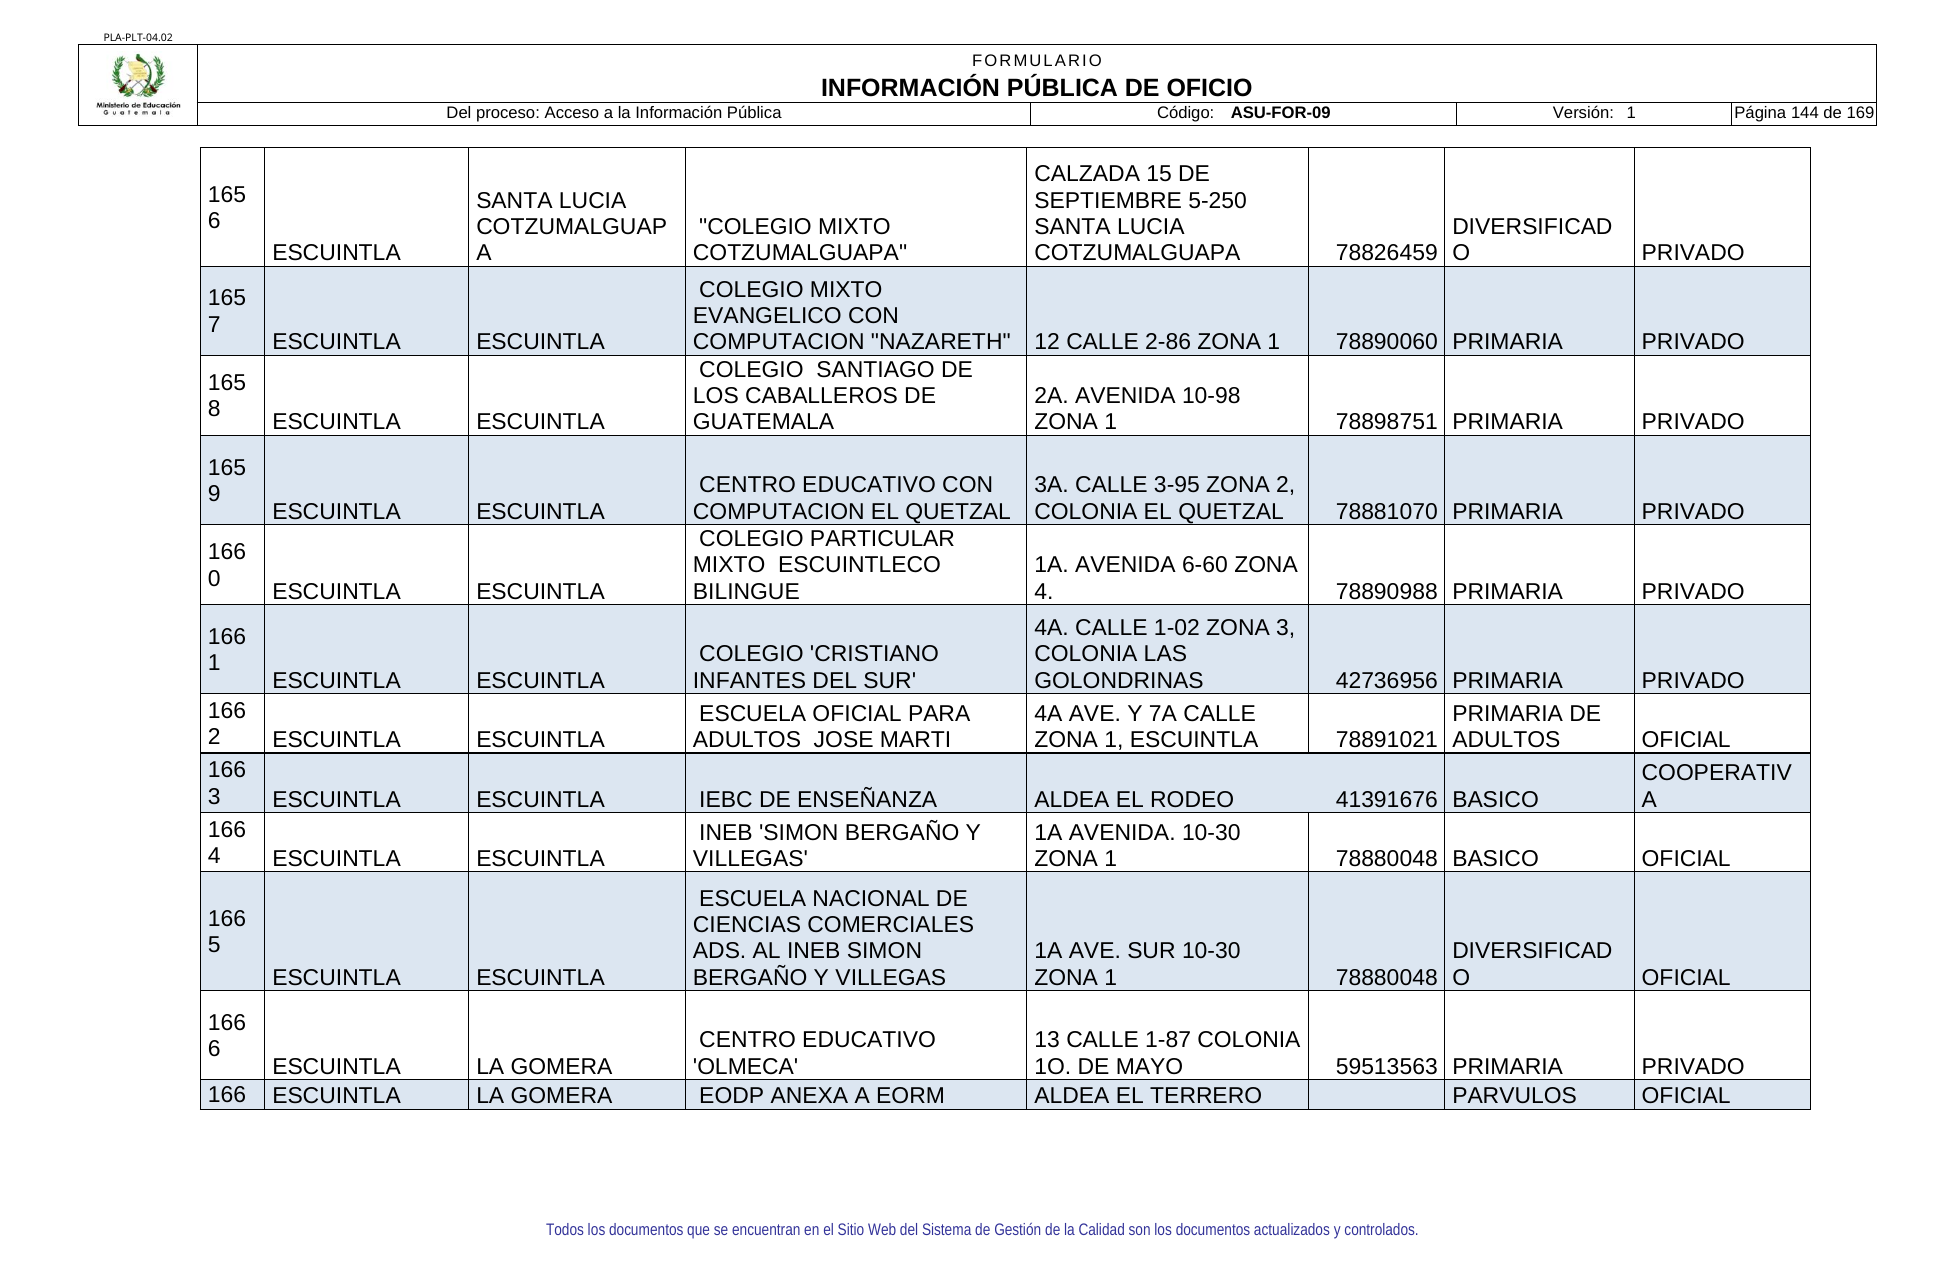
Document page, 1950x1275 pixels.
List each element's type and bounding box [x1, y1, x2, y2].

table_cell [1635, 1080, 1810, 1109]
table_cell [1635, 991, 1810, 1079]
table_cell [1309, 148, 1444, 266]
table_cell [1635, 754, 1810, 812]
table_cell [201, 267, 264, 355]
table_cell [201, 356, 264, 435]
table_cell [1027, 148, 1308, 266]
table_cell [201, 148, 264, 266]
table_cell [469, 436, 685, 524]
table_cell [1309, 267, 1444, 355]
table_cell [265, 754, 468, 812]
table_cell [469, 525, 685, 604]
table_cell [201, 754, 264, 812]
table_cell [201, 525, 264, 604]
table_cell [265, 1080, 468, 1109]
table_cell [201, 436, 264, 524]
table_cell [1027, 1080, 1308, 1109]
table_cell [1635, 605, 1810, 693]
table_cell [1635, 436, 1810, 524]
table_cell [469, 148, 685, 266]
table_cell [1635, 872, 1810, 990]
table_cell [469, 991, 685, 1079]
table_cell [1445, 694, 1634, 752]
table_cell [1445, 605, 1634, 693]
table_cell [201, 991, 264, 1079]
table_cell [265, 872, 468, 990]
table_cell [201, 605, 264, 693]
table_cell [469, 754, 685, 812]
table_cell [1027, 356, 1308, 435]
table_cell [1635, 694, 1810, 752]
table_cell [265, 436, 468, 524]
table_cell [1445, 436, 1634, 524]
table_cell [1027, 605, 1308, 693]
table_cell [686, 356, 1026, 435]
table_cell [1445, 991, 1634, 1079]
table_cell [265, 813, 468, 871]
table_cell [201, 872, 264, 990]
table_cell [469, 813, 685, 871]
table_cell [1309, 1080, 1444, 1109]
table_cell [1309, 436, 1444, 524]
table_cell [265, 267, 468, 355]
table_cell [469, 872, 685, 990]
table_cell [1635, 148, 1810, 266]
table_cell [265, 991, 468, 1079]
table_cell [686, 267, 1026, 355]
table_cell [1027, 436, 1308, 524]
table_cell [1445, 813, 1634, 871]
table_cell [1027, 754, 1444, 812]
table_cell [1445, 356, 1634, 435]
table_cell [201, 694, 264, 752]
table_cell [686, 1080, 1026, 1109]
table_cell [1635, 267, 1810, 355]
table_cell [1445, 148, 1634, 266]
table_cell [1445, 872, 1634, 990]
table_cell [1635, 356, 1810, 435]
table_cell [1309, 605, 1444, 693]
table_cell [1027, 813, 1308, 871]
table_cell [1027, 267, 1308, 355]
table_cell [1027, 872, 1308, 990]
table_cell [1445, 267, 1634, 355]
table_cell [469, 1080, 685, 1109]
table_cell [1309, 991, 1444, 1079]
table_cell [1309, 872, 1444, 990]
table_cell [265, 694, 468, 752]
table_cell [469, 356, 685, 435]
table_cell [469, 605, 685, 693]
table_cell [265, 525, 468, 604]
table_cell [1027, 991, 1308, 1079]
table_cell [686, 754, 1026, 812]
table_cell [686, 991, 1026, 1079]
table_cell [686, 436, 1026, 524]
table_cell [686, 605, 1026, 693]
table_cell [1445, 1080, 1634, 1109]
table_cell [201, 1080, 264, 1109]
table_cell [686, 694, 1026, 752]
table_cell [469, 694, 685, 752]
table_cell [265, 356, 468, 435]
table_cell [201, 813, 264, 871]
picture [95, 51, 181, 117]
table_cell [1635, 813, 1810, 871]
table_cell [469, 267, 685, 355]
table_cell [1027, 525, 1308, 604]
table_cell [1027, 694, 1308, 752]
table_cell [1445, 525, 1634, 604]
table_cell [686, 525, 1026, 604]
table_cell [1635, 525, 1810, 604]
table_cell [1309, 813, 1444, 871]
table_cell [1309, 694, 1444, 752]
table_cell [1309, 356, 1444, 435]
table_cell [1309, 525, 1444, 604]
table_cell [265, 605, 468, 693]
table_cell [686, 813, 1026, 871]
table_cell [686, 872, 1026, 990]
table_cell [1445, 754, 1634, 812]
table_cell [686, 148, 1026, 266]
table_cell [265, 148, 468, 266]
